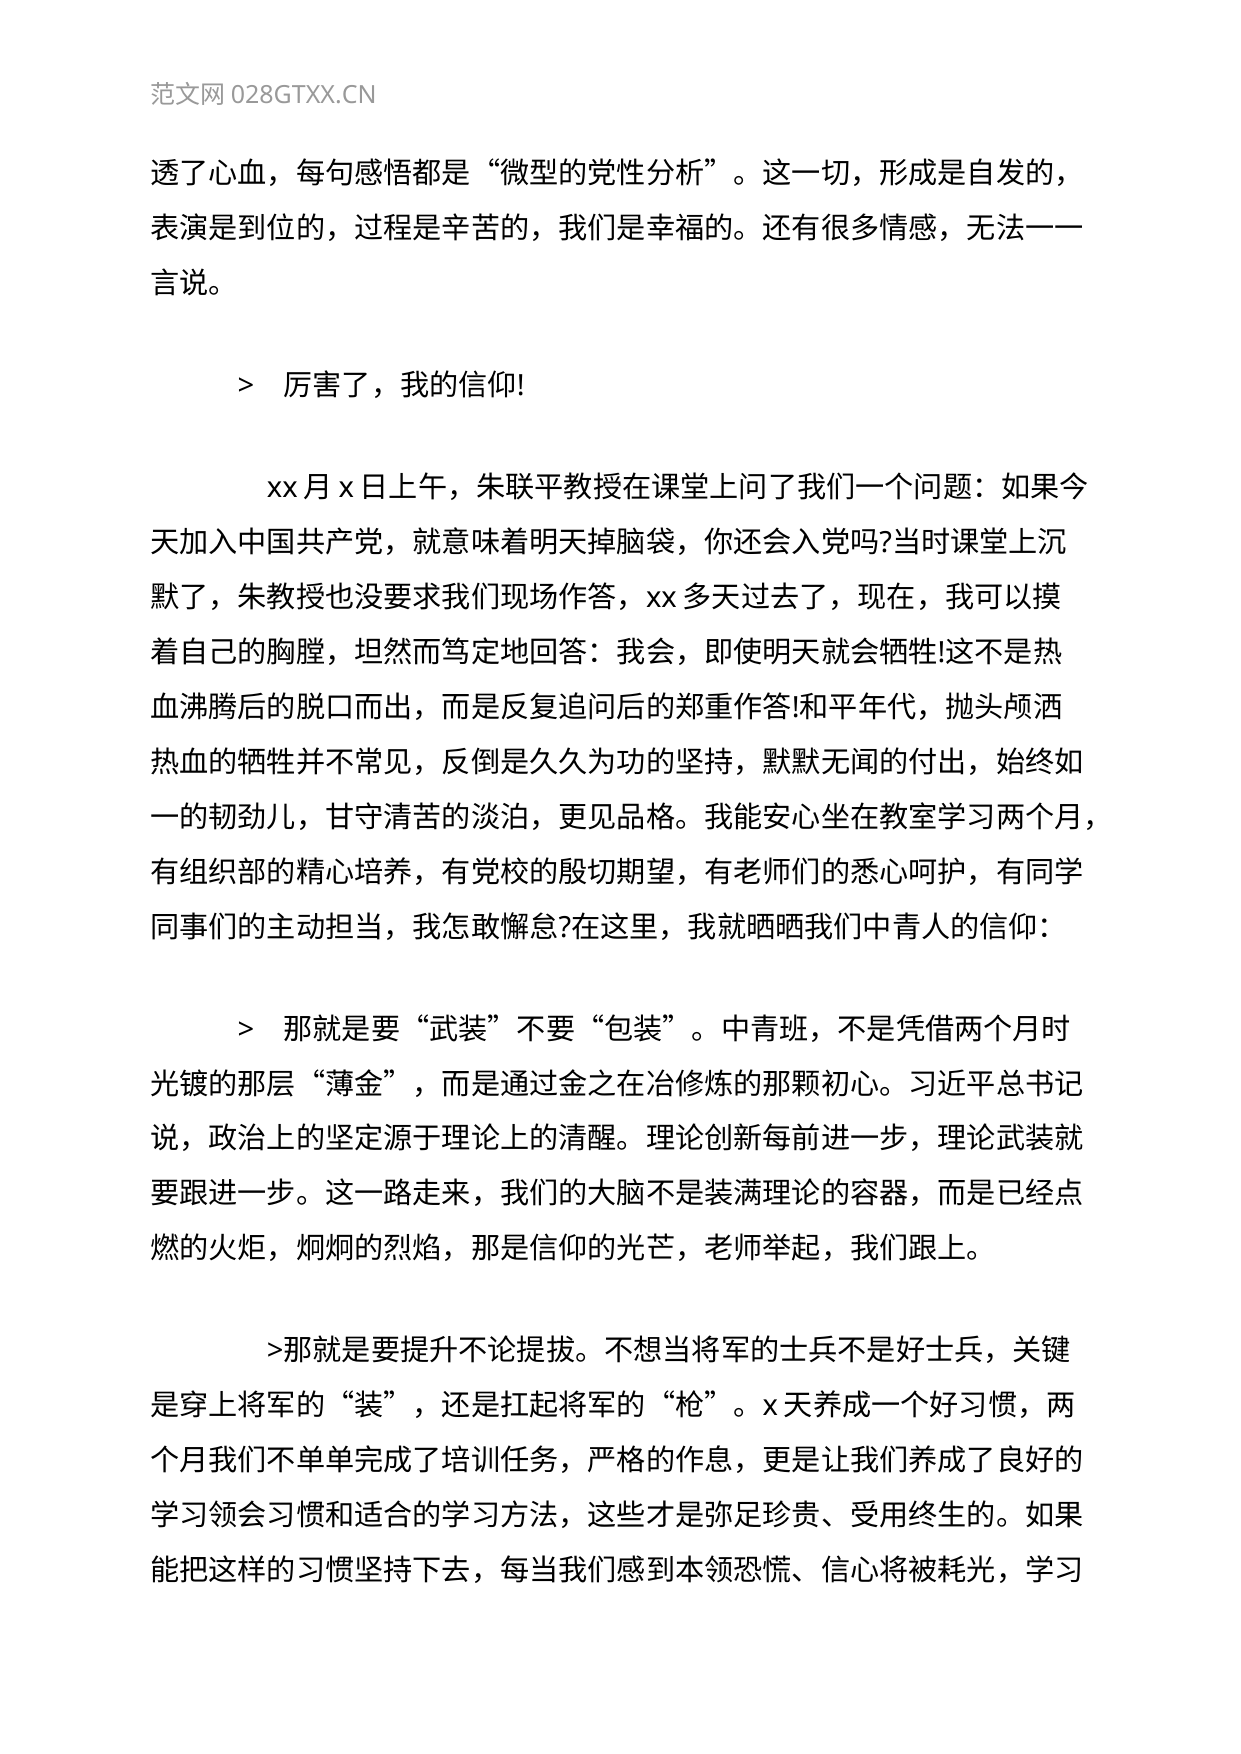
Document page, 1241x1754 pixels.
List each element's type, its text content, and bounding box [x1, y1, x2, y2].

text > 那就是要“武装”不要“包装”。中青班，不是凭借两个月时光镀的那层“薄金”，而是通过金之在冶修炼的那颗初心。习近平总书记说，政治上的坚定源于理论上的清醒。理论创新每前进一步，理论武装就要跟进一步。这一路走来，我们的大脑不是装满理论的容器，而是已经点燃的火炬，炯炯的烈焰，那是信仰的光芒，老师举起，我们跟上。 [150, 1005, 1090, 1267]
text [150, 150, 1090, 302]
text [150, 1327, 1090, 1589]
text > 厉害了，我的信仰! [150, 362, 1090, 404]
text xx月x日上午，朱联平教授在课堂上问了我们一个问题：如果今天加入中国共产党，就意味着明天掉脑袋，你还会入党吗?当时课堂上沉默了，朱教授也没要求我们现场作答，xx多天过去了，现在，我可以摸着自己的胸膛，坦然而笃定地回答：我会，即使明天就会牺牲!这不是热血沸腾后的脱口而出，而是反复追问后的郑重作答!和平年代，抛头颅洒热血的牺牲并不常见，反倒是久久为功的坚持，默默无闻的付出，始终如一的韧劲儿，甘守清苦的淡泊，更见品格。我能安心坐在教室学习两个月，有组织部的精心培养，有党校的殷切期望，有老师们的悉心呵护，有同学同事们的主动担当，我怎敢懈怠?在这里，我就晒晒我们中青人的信仰： [150, 463, 1090, 946]
